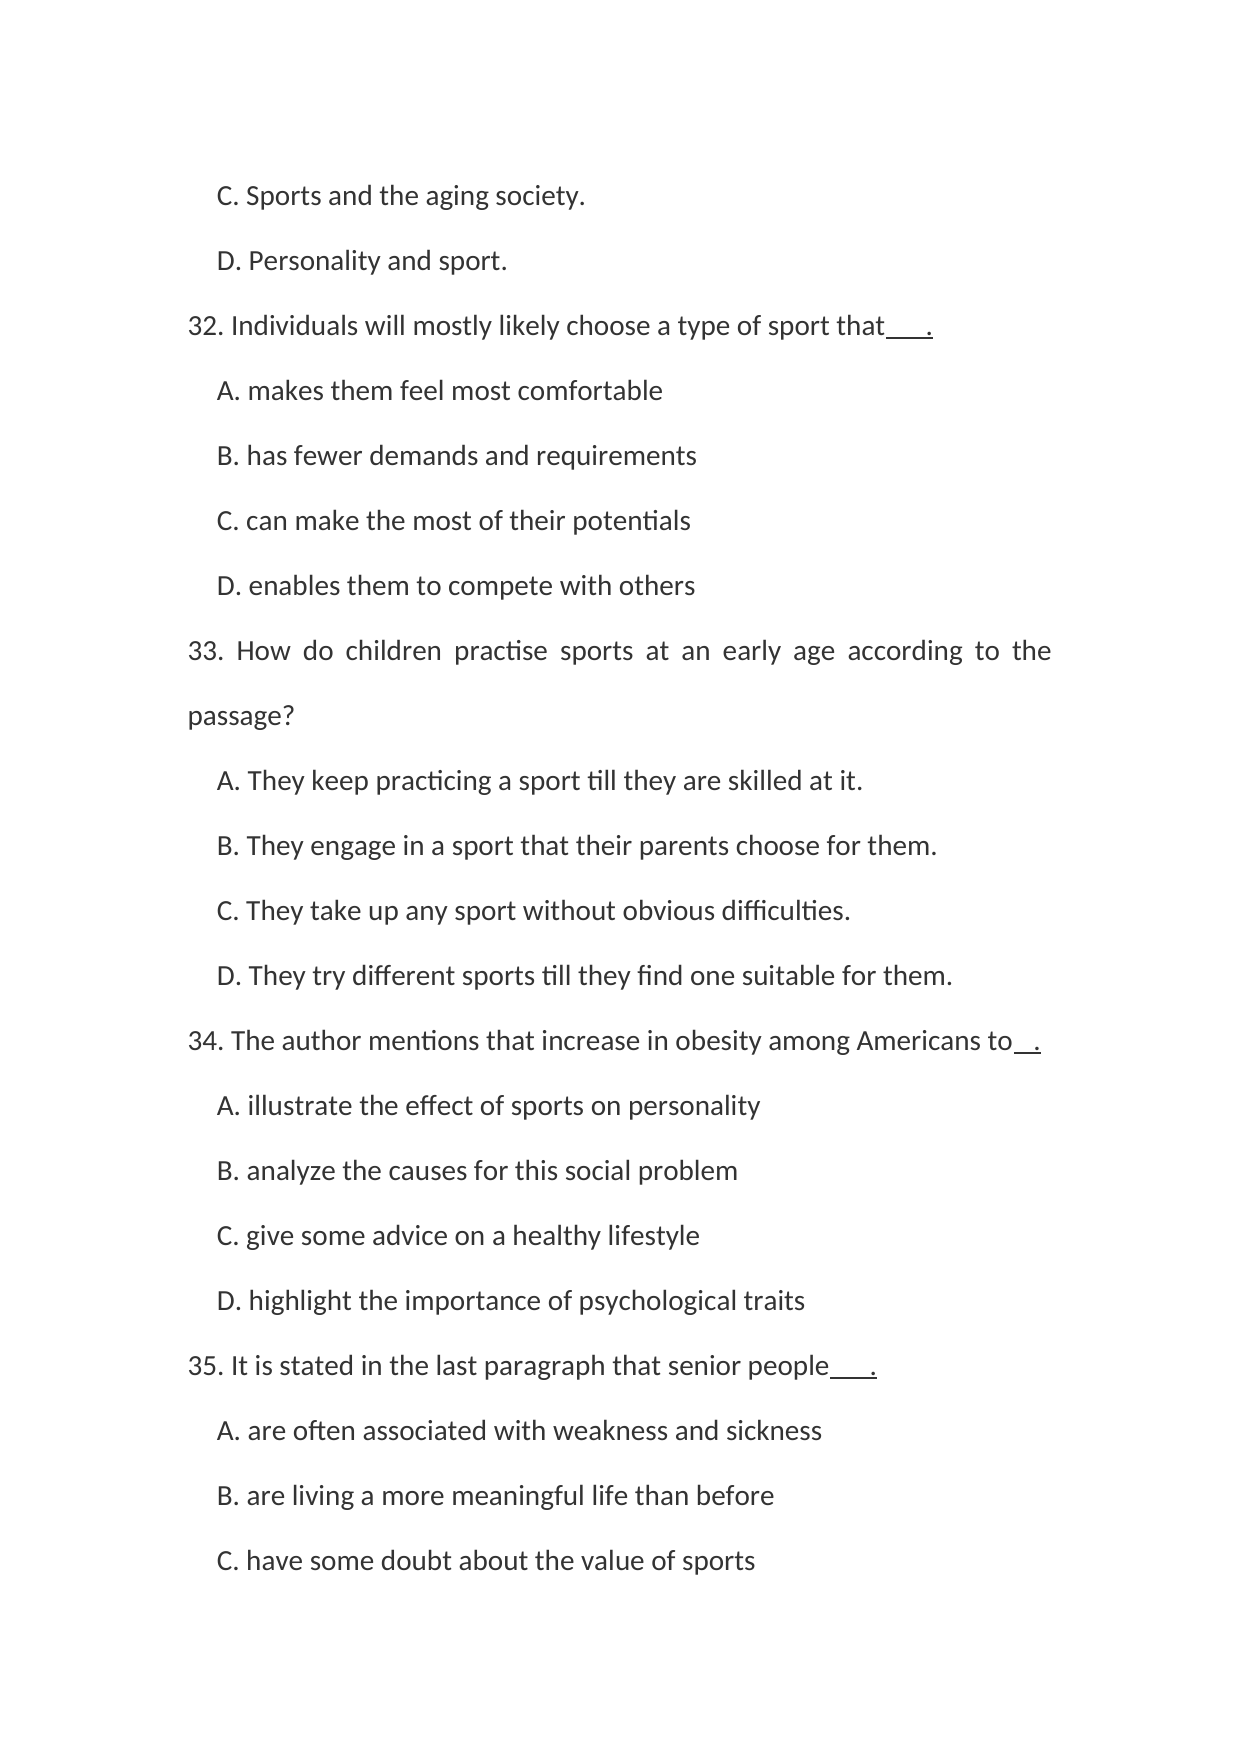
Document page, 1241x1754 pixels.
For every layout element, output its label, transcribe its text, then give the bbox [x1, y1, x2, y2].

text D. highlight the importance of psychological traits [187, 1267, 1053, 1332]
text B. They engage in a sport that their parents choose for them. [187, 812, 1053, 877]
text B. has fewer demands and requirements [187, 422, 1053, 487]
text D. Personality and sport. [187, 227, 1053, 292]
text A. makes them feel most comfortable [187, 357, 1053, 422]
text B. are living a more meaningful life than before [187, 1462, 1053, 1527]
text D. They try different sports till they find one suitable for them. [187, 942, 1053, 1007]
text C. have some doubt about the value of sports [187, 1527, 1053, 1592]
text C. give some advice on a healthy lifestyle [187, 1202, 1053, 1267]
text A. They keep practicing a sport till they are skilled at it. [187, 747, 1053, 812]
text D. enables them to compete with others [187, 552, 1053, 617]
text C. They take up any sport without obvious difficulties. [187, 877, 1053, 942]
text 33. How do children practise sports at an early age according to the passage? [187, 617, 1053, 747]
text A. illustrate the effect of sports on personality [187, 1072, 1053, 1137]
text 35. It is stated in the last paragraph that senior people . [187, 1332, 1053, 1397]
text C. Sports and the aging society. [187, 162, 1053, 227]
text C. can make the most of their potentials [187, 487, 1053, 552]
text B. analyze the causes for this social problem [187, 1137, 1053, 1202]
text 34. The author mentions that increase in obesity among Americans to . [187, 1007, 1053, 1072]
text A. are often associated with weakness and sickness [187, 1397, 1053, 1462]
text 32. Individuals will mostly likely choose a type of sport that . [187, 292, 1053, 357]
